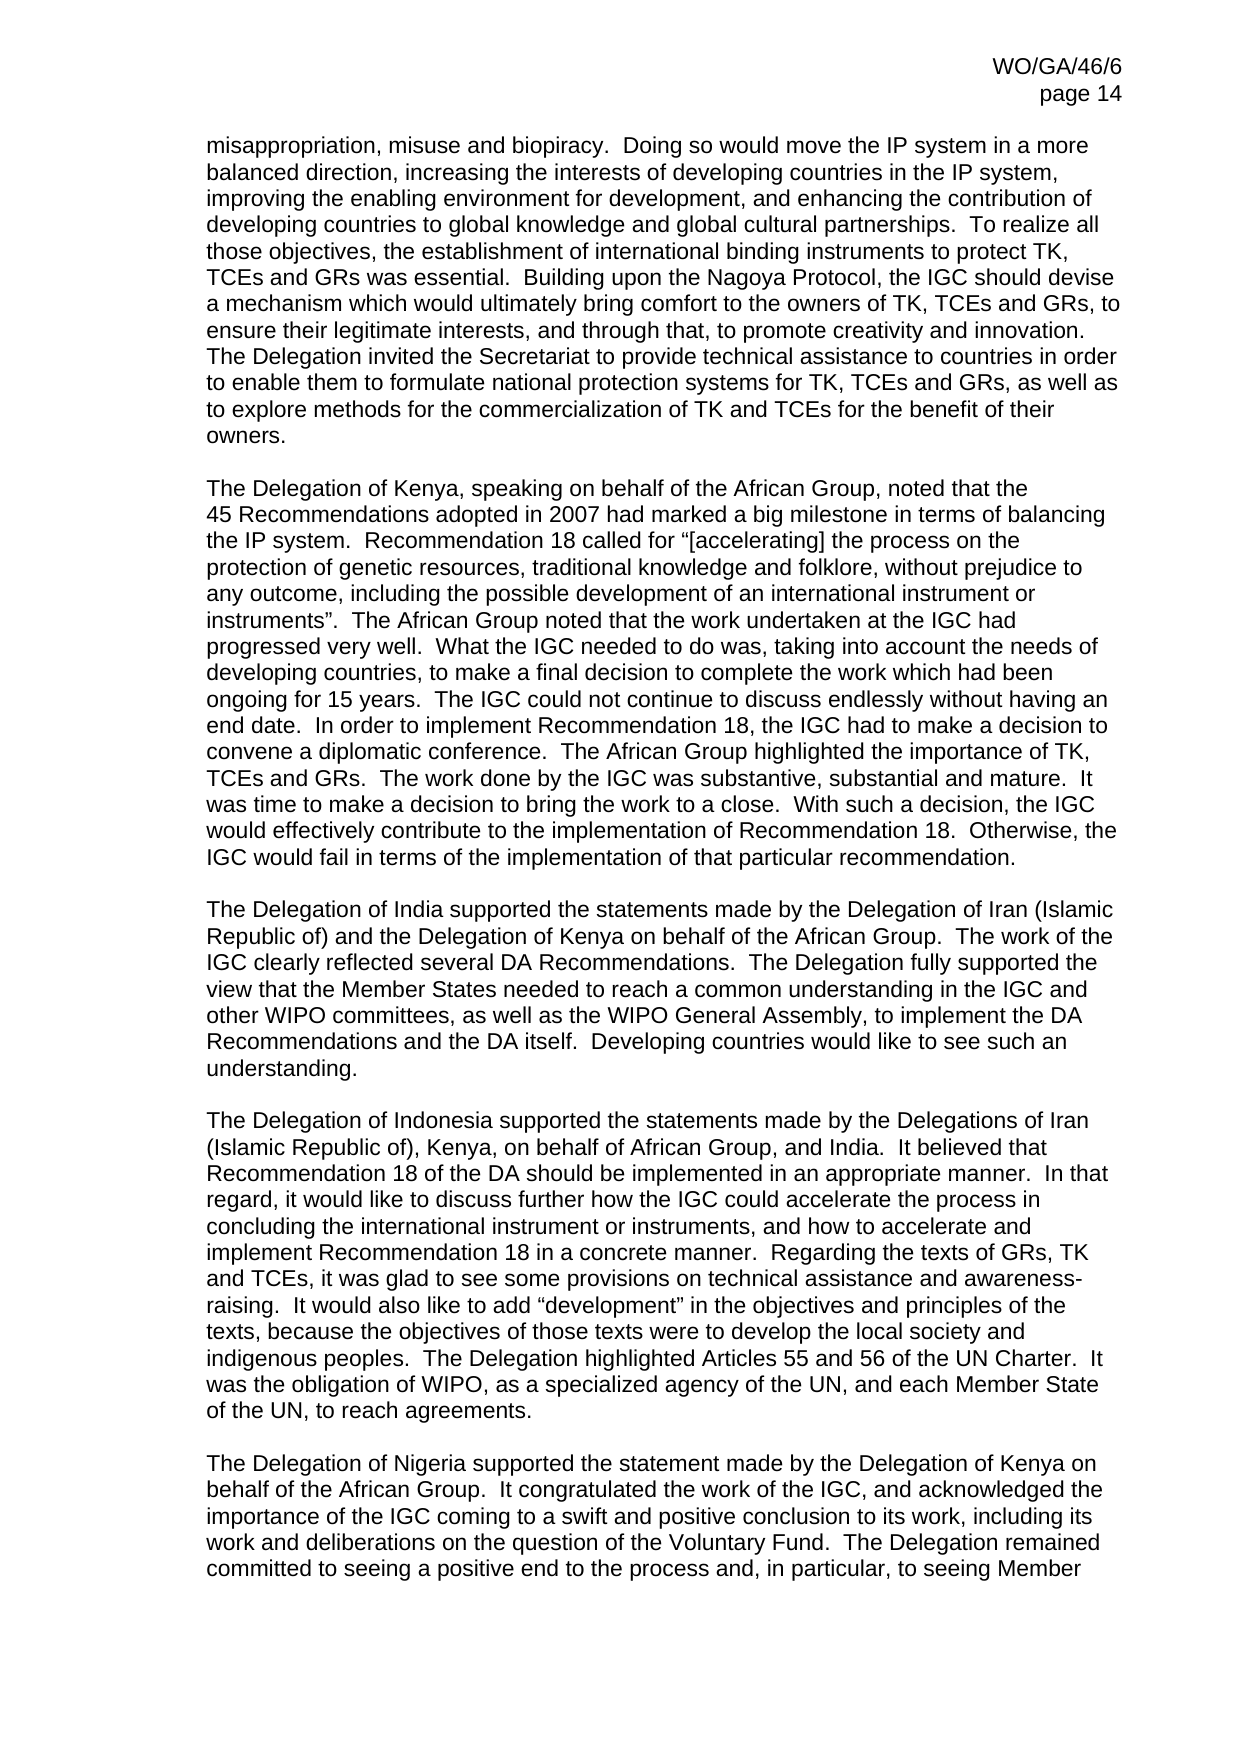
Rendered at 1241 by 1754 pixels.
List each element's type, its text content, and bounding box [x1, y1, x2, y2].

text The Delegation of Kenya, speaking on behalf of the African Group, noted that the 45 Recommendations adopted in 2007 had marked a big milestone in terms of balancing the IP system. Recommendation 18 called for “[accelerating] the process on the protection of genetic resources, traditional knowledge and folklore, without prejudice to any outcome, including the possible development of an international instrument or instruments”. The African Group noted that the work undertaken at the IGC had progressed very well. What the IGC needed to do was, taking into account the needs of developing countries, to make a final decision to complete the work which had been ongoing for 15 years. The IGC could not continue to discuss endlessly without having an end date. In order to implement Recommendation 18, the IGC had to make a decision to convene a diplomatic conference. The African Group highlighted the importance of TK, TCEs and GRs. The work done by the IGC was substantive, substantial and mature. It was time to make a decision to bring the work to a close. With such a decision, the IGC would effectively contribute to the implementation of Recommendation 18. Otherwise, the IGC would fail in terms of the implementation of that particular recommendation. [206, 475, 1122, 870]
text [206, 1450, 1122, 1582]
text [206, 132, 1122, 448]
text The Delegation of India supported the statements made by the Delegation of Iran (Islamic Republic of) and the Delegation of Kenya on behalf of the African Group. The work of the IGC clearly reflected several DA Recommendations. The Delegation fully supported the view that the Member States needed to reach a common understanding in the IGC and other WIPO committees, as well as the WIPO General Assembly, to implement the DA Recommendations and the DA itself. Developing countries would like to see such an understanding. [206, 896, 1122, 1081]
text The Delegation of Indonesia supported the statements made by the Delegations of Iran (Islamic Republic of), Kenya, on behalf of African Group, and India. It believed that Recommendation 18 of the DA should be implemented in an appropriate manner. In that regard, it would like to discuss further how the IGC could accelerate the process in concluding the international instrument or instruments, and how to accelerate and implement Recommendation 18 in a concrete manner. Regarding the texts of GRs, TK and TCEs, it was glad to see some provisions on technical assistance and awareness-raising. It would also like to add “development” in the objectives and principles of the texts, because the objectives of those texts were to develop the local society and indigenous peoples. The Delegation highlighted Articles 55 and 56 of the UN Charter. It was the obligation of WIPO, as a specialized agency of the UN, and each Member State of the UN, to reach agreements. [206, 1107, 1122, 1423]
